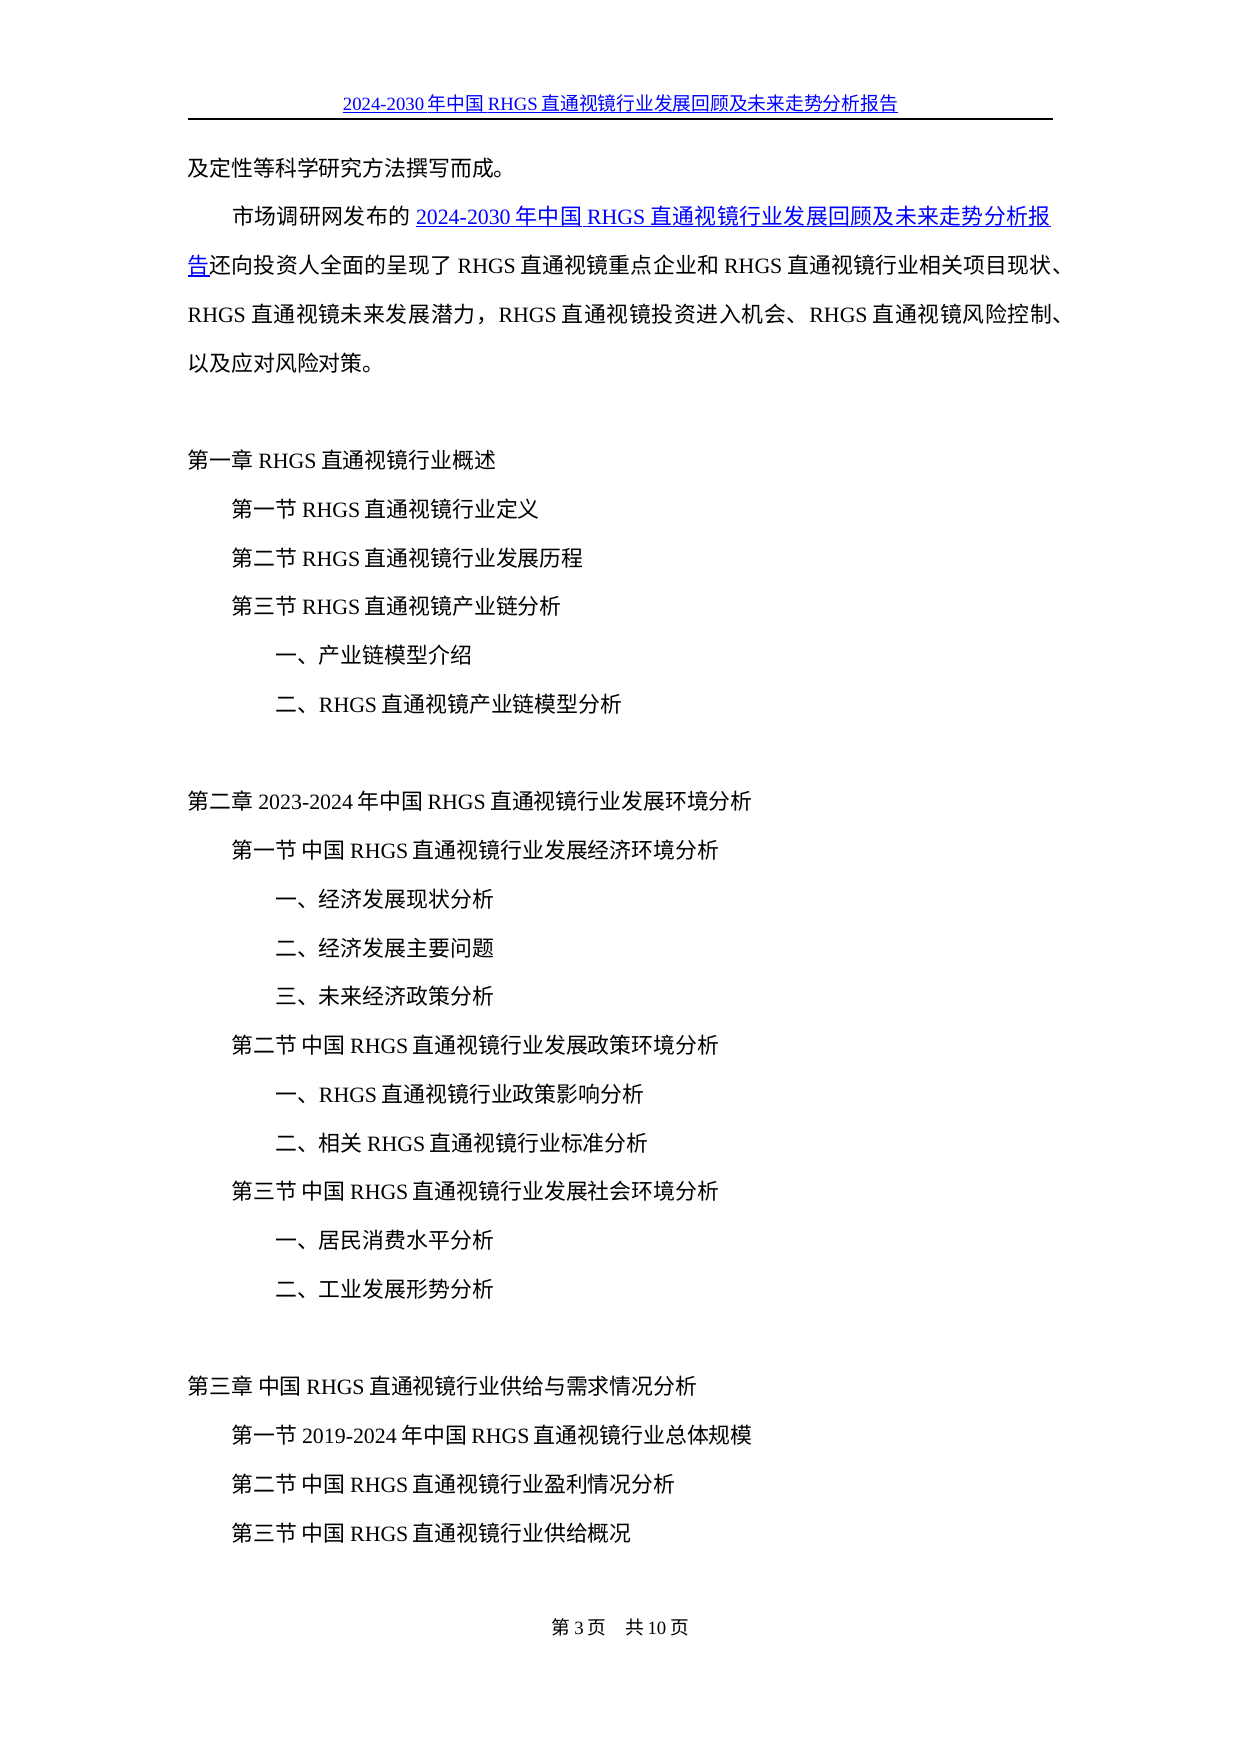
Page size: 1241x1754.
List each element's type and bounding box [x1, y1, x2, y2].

text [187, 150, 1053, 1548]
